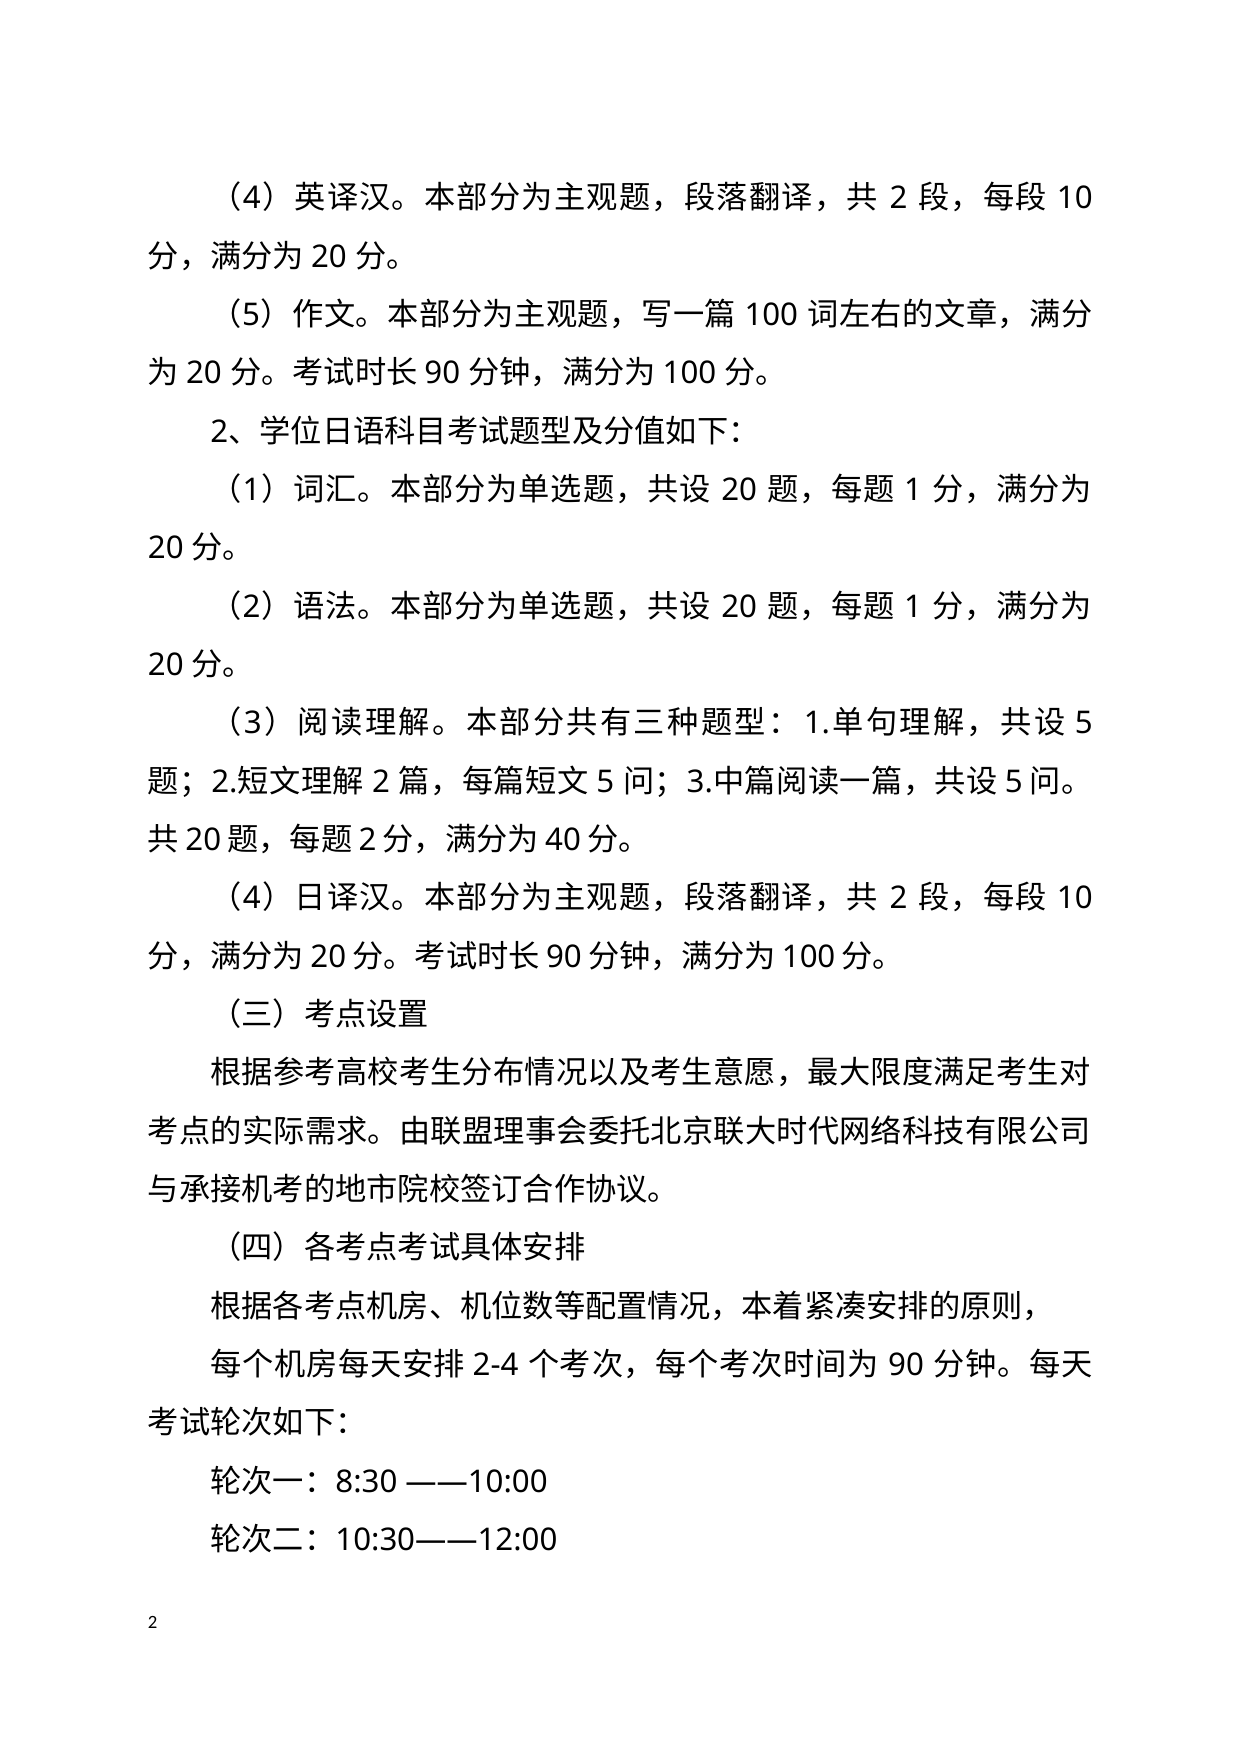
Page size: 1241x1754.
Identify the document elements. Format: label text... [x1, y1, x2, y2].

text 轮次二：10:30——12:00 [148, 1504, 1093, 1562]
text （4）英译汉。本部分为主观题，段落翻译，共 2 段，每段 10 分，满分为 20 分。 [148, 162, 1093, 279]
text 根据参考高校考生分布情况以及考生意愿，最大限度满足考生对考点的实际需求。由联盟理事会委托北京联大时代网络科技有限公司与承接机考的地市院校签订合作协议。 [148, 1037, 1093, 1212]
text （5）作文。本部分为主观题，写一篇 100 词左右的文章，满分为 20 分。考试时长 90 分钟，满分为 100 分。 [148, 279, 1093, 395]
text （1）词汇。本部分为单选题，共设 20 题，每题 1 分，满分为 20 分。 [148, 454, 1093, 570]
text （4）日译汉。本部分为主观题，段落翻译，共 2 段，每段 10 分，满分为20分。考试时长90分钟，满分为100分。 [148, 862, 1093, 979]
text 轮次一：8:30 ——10:00 [148, 1445, 1093, 1504]
text 根据各考点机房、机位数等配置情况，本着紧凑安排的原则， [148, 1270, 1093, 1329]
text （三）考点设置 [148, 979, 1093, 1037]
text （2）语法。本部分为单选题，共设 20 题，每题 1 分，满分为 20 分。 [148, 570, 1093, 687]
text （四）各考点考试具体安排 [148, 1212, 1093, 1270]
text 每个机房每天安排2-4 个考次，每个考次时间为 90 分钟。每天考试轮次如下： [148, 1329, 1093, 1445]
text 2、学位日语科目考试题型及分值如下： [148, 395, 1093, 454]
text （3）阅读理解。本部分共有三种题型：1.单句理解，共设5题；2.短文理解 2 篇，每篇短文 5 问；3.中篇阅读一篇，共设5问。共20题，每题2分，满分为40分。 [148, 687, 1093, 862]
